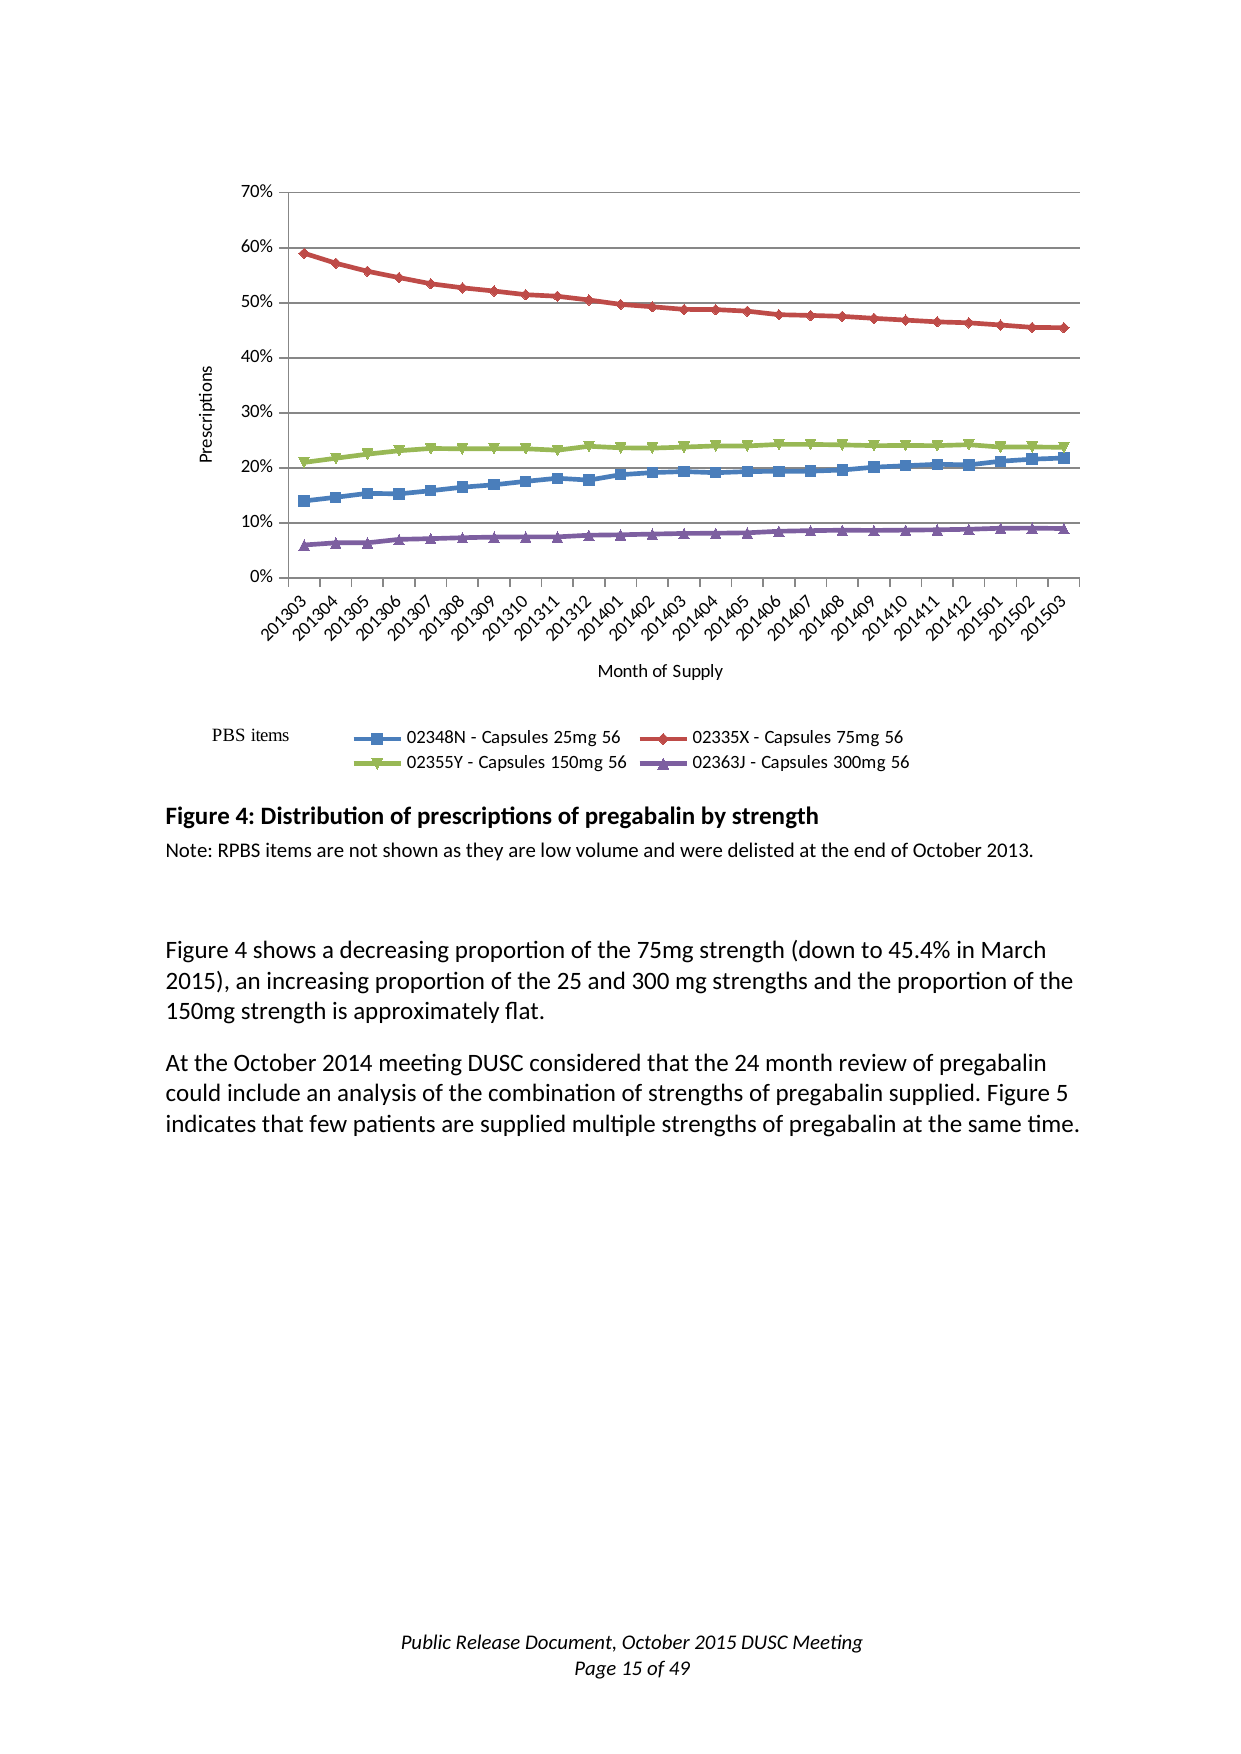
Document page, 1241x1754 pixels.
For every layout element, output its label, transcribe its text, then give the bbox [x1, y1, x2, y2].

text Figure 4 shows a decreasing proportion of the 75mg strength (down to 45.4% in March 2015), an increasing proportion of the 25 and 300 mg strengths and the proportion of the 150mg strength is approximately flat. [165, 934, 1098, 1026]
text Note: RPBS items are not shown as they are low volume and were delisted at the end of October 2013. [165, 837, 1098, 862]
title Figure 4: Distribution of prescriptions of pregabalin by strength [165, 800, 1098, 831]
text At the October 2014 meeting DUSC considered that the 24 month review of pregabalin could include an analysis of the combination of strengths of pregabalin supplied. Figure 5 indicates that few patients are supplied multiple strengths of pregabalin at the same time. [165, 1047, 1098, 1169]
